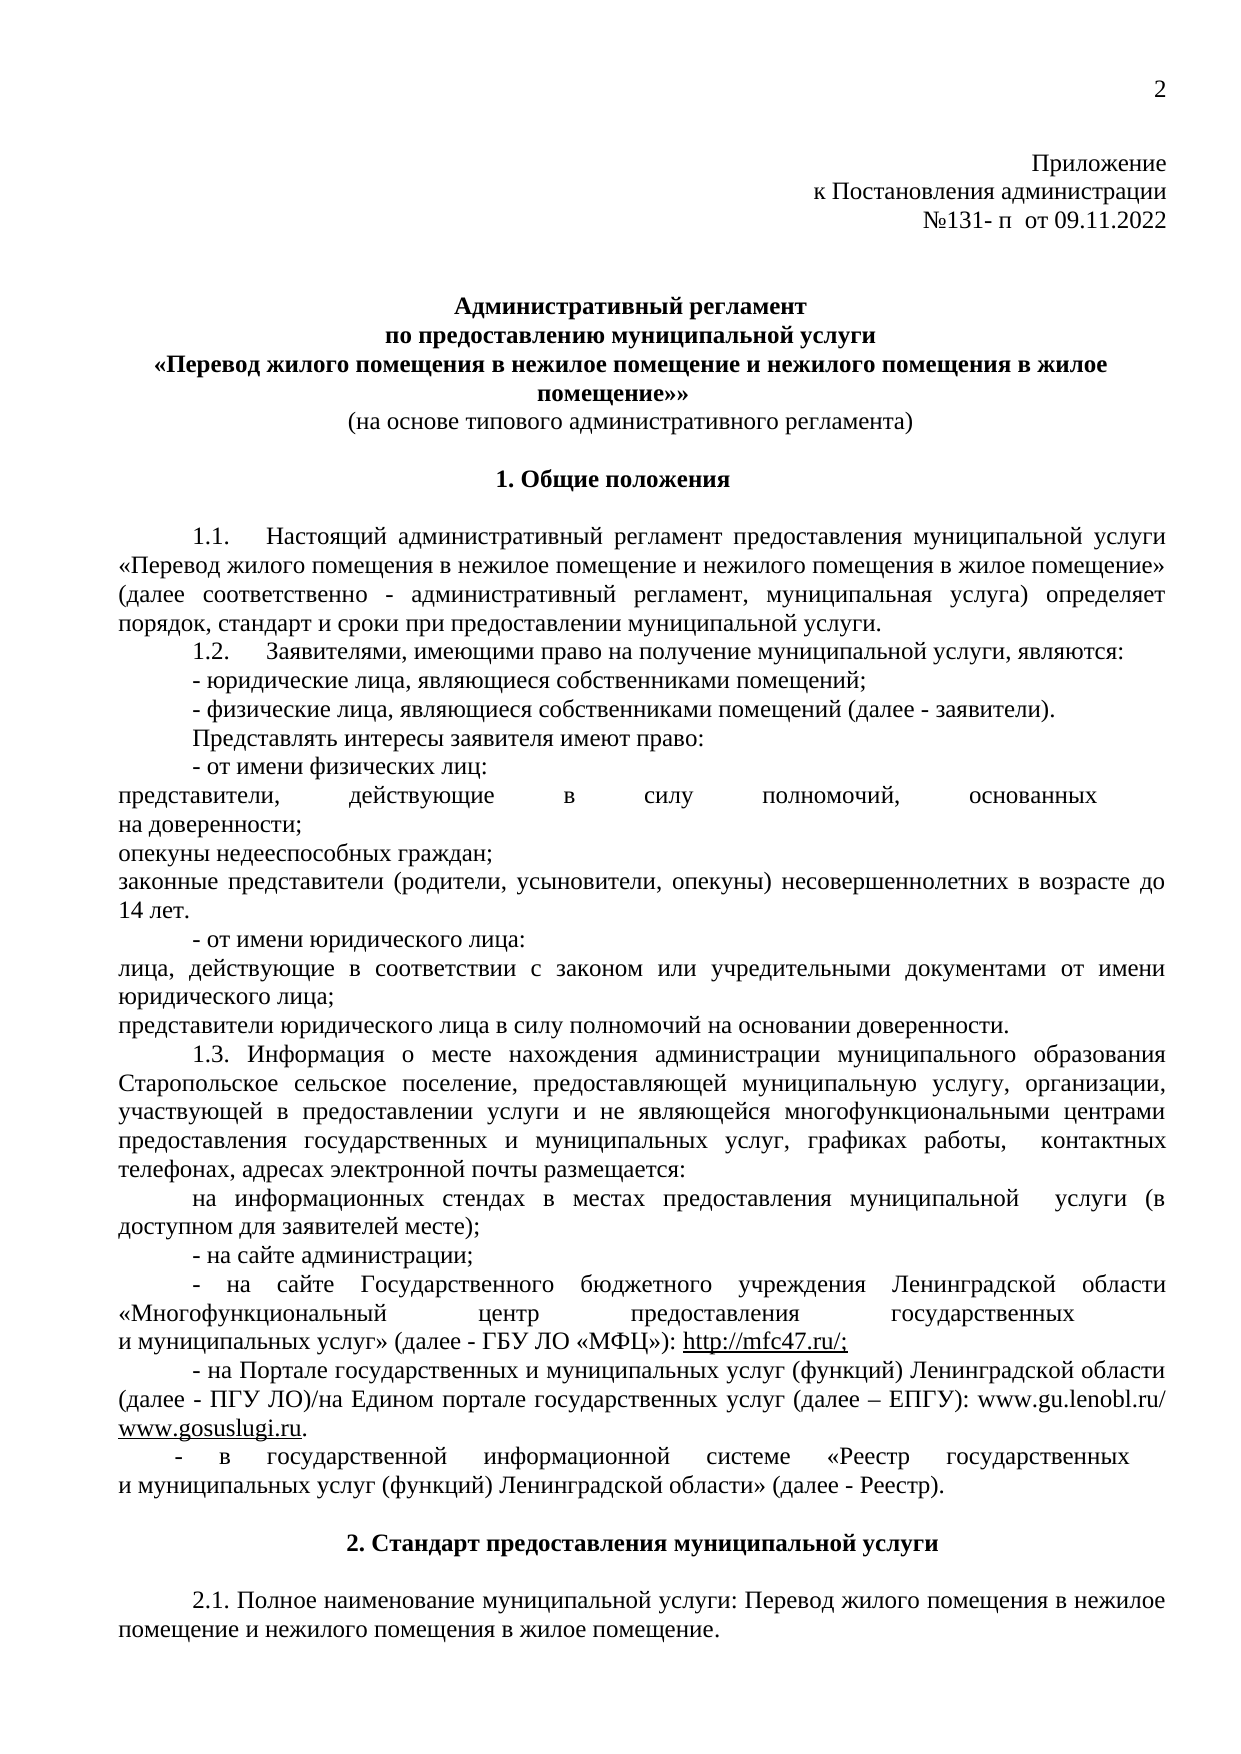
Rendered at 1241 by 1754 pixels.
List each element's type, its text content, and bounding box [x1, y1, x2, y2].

text №131- п от 09.11.2022 [118, 205, 1167, 234]
text представители, действующие в силу полномочий, основанных на доверенности; [118, 780, 1167, 838]
text (на основе типового административного регламента) [59, 406, 1167, 435]
text - в государственной информационной системе «Реестр государственных и муниципальных услуг (функций) Ленинградской области» (далее - Реестр). [118, 1441, 1167, 1499]
text 1.3. Информация о месте нахождения администрации муниципального образования Старопольское сельское поселение, предоставляющей муниципальную услугу, организации, участвующей в предоставлении услуги и не являющейся многофункциональными центрами предоставления государственных и муниципальных услуг, графиках работы, контактных телефонах, адресах электронной почты размещается: [118, 1039, 1167, 1183]
text - от имени юридического лица: [192, 924, 1167, 953]
text Приложение [118, 148, 1167, 176]
text опекуны недееспособных граждан; [118, 838, 1167, 866]
list Заявителями, имеющими право на получение муниципальной услуги, являются: [118, 636, 1167, 665]
text 2.1. Полное наименование муниципальной услуги: Перевод жилого помещения в нежилое помещение и нежилого помещения в жилое помещение. [118, 1585, 1167, 1643]
subtitle 2. Стандарт предоставления муниципальной услуги [118, 1528, 1167, 1556]
text Административный регламент [59, 291, 1167, 320]
text лица, действующие в соответствии с законом или учредительными документами от имени юридического лица; [118, 953, 1167, 1010]
list - на Портале государственных и муниципальных услуг (функций) Ленинградской области (далее - ПГУ ЛО)/на Едином портале государственных услуг (далее – ЕПГУ): www.gu.lenobl.ru/ www.gosuslugi.ru. [118, 1355, 1167, 1441]
text представители юридического лица в силу полномочий на основании доверенности. [118, 1010, 1167, 1039]
text по предоставлению муниципальной услуги [59, 320, 1167, 349]
text - физические лица, являющиеся собственниками помещений (далее - заявители). [118, 694, 1167, 723]
list - на сайте Государственного бюджетного учреждения Ленинградской области «Многофункциональный центр предоставления государственных и муниципальных услуг» (далее - ГБУ ЛО «МФЦ»): http://mfc47.ru/; [118, 1269, 1167, 1355]
text 1. Общие положения [59, 464, 1167, 493]
text законные представители (родители, усыновители, опекуны) несовершеннолетних в возрасте до 14 лет. [118, 866, 1167, 924]
list - на сайте администрации; [118, 1240, 1167, 1269]
text «Перевод жилого помещения в нежилое помещение и нежилого помещения в жилое помещение»» [59, 349, 1167, 406]
text - от имени физических лиц: [118, 751, 1167, 780]
text Представлять интересы заявителя имеют право: [192, 723, 1167, 751]
list - юридические лица, являющиеся собственниками помещений; [118, 665, 1167, 694]
text к Постановления администрации [118, 176, 1167, 205]
list Настоящий административный регламент предоставления муниципальной услуги «Перевод жилого помещения в нежилое помещение и нежилого помещения в жилое помещение» (далее соответственно - административный регламент, муниципальная услуга) определяет порядок, стандарт и сроки при предоставлении муниципальной услуги. [118, 521, 1167, 636]
list на информационных стендах в местах предоставления муниципальной услуги (в доступном для заявителей месте); [118, 1183, 1167, 1240]
